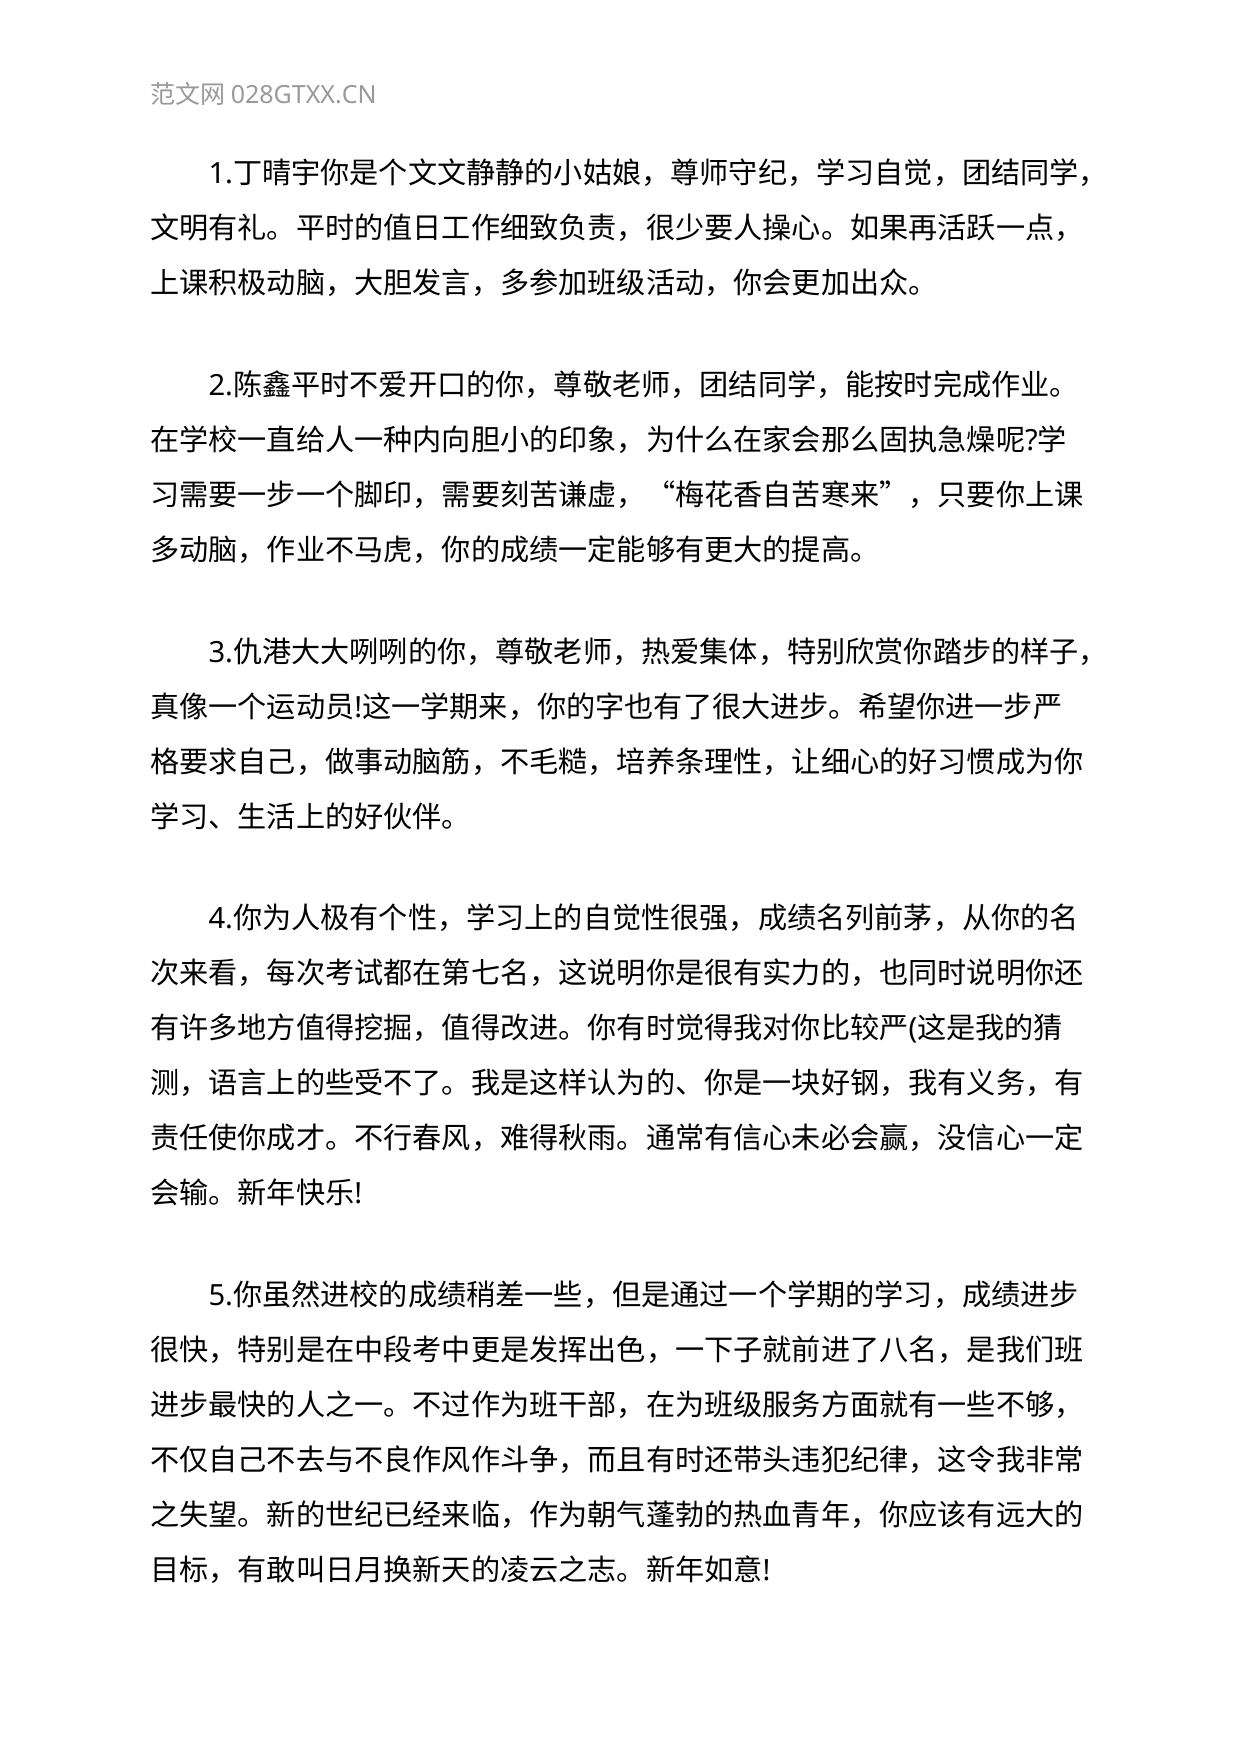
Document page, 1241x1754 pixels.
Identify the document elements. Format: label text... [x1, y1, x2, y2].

text 4.你为人极有个性，学习上的自觉性很强，成绩名列前茅，从你的名次来看，每次考试都在第七名，这说明你是很有实力的，也同时说明你还有许多地方值得挖掘，值得改进。你有时觉得我对你比较严(这是我的猜测，语言上的些受不了。我是这样认为的、你是一块好钢，我有义务，有责任使你成才。不行春风，难得秋雨。通常有信心未必会赢，没信心一定会输。新年快乐! [150, 895, 1090, 1212]
text 2.陈鑫平时不爱开口的你，尊敬老师，团结同学，能按时完成作业。在学校一直给人一种内向胆小的印象，为什么在家会那么固执急燥呢?学习需要一步一个脚印，需要刻苦谦虚，“梅花香自苦寒来”，只要你上课多动脑，作业不马虎，你的成绩一定能够有更大的提高。 [150, 362, 1090, 569]
text 1.丁晴宇你是个文文静静的小姑娘，尊师守纪，学习自觉，团结同学，文明有礼。平时的值日工作细致负责，很少要人操心。如果再活跃一点，上课积极动脑，大胆发言，多参加班级活动，你会更加出众。 [150, 150, 1090, 302]
text 5.你虽然进校的成绩稍差一些，但是通过一个学期的学习，成绩进步很快，特别是在中段考中更是发挥出色，一下子就前进了八名，是我们班进步最快的人之一。不过作为班干部，在为班级服务方面就有一些不够，不仅自己不去与不良作风作斗争，而且有时还带头违犯纪律，这令我非常之失望。新的世纪已经来临，作为朝气蓬勃的热血青年，你应该有远大的目标，有敢叫日月换新天的凌云之志。新年如意! [150, 1272, 1090, 1589]
text 3.仇港大大咧咧的你，尊敬老师，热爱集体，特别欣赏你踏步的样子，真像一个运动员!这一学期来，你的字也有了很大进步。希望你进一步严格要求自己，做事动脑筋，不毛糙，培养条理性，让细心的好习惯成为你学习、生活上的好伙伴。 [150, 628, 1090, 836]
